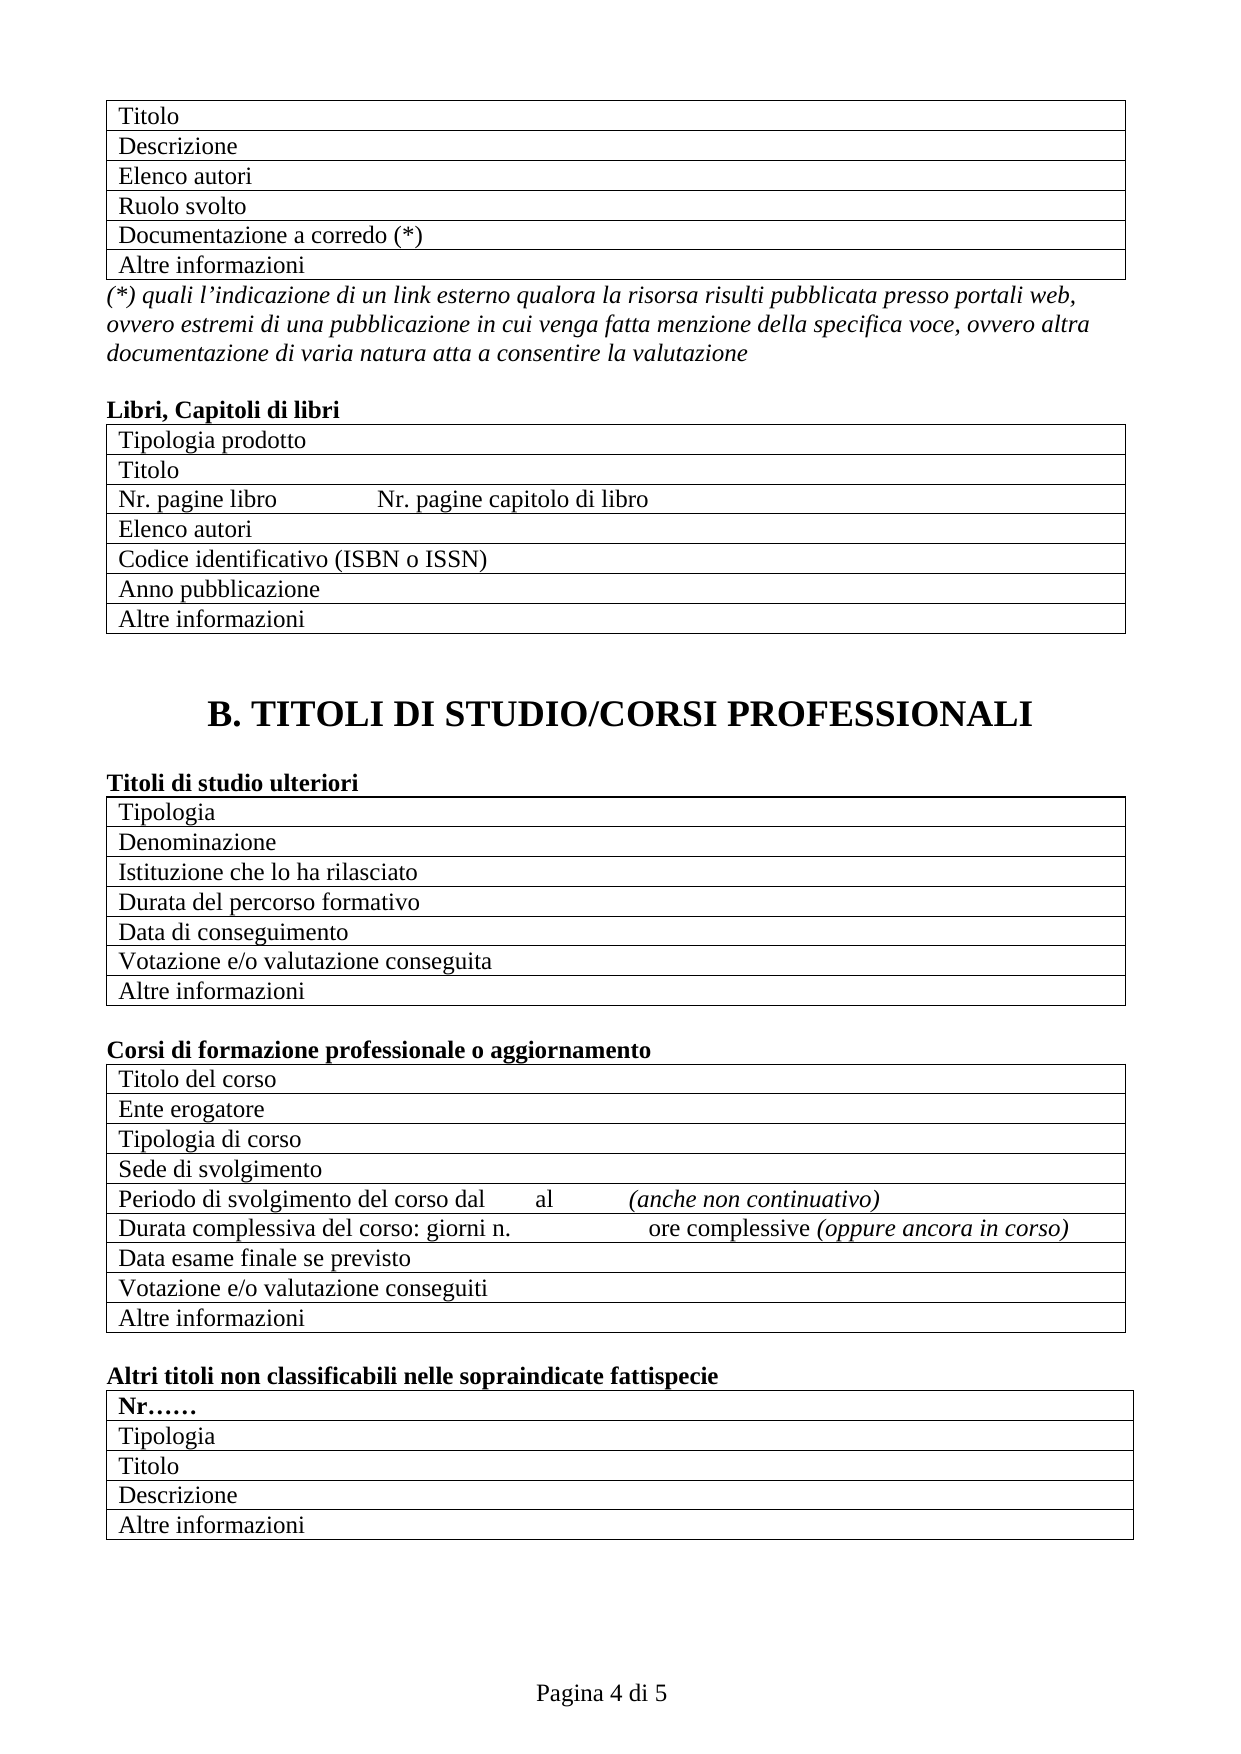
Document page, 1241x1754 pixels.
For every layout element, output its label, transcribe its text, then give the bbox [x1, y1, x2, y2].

table_cell Altre informazioni [107, 604, 1125, 632]
table_cell Elenco autori [107, 514, 1125, 543]
table_cell Votazione e/o valutazione conseguita [107, 946, 1125, 975]
table_cell Altre informazioni [107, 1510, 1133, 1539]
table_cell Descrizione [107, 1481, 1133, 1509]
table_cell Titolo [107, 1451, 1133, 1479]
table_cell Tipologia [107, 1421, 1133, 1450]
table_header Tipologia [107, 798, 1125, 826]
table_cell Durata complessiva del corso: giorni n. ore complessive (oppure ancora in corso) [107, 1214, 1125, 1242]
table_cell Sede di svolgimento [107, 1154, 1125, 1183]
table_header Tipologia prodotto [107, 425, 1125, 454]
table_cell Titolo [107, 455, 1125, 483]
text Titoli di studio ulteriori [106, 768, 1134, 796]
table_cell Altre informazioni [107, 1303, 1125, 1332]
table_cell Altre informazioni [107, 976, 1125, 1005]
table_cell Ruolo svolto [107, 191, 1125, 219]
table_cell Periodo di svolgimento del corso dal al (anche non continuativo) [107, 1184, 1125, 1212]
table_cell Documentazione a corredo (*) [107, 221, 1125, 249]
table_cell Durata del percorso formativo [107, 887, 1125, 916]
table_cell Codice identificativo (ISBN o ISSN) [107, 544, 1125, 573]
table_cell Descrizione [107, 131, 1125, 160]
table_cell Istituzione che lo ha rilasciato [107, 857, 1125, 886]
table_cell Tipologia di corso [107, 1124, 1125, 1153]
table_cell Titolo [107, 101, 1125, 130]
table_cell Altre informazioni [107, 250, 1125, 279]
table_cell Data di conseguimento [107, 917, 1125, 945]
table_header Titolo del corso [107, 1065, 1125, 1093]
text B. TITOLI DI STUDIO/CORSI PROFESSIONALI [106, 691, 1134, 734]
list Corsi di formazione professionale o aggiornamento [106, 1035, 1104, 1063]
text Libri, Capitoli di libri [106, 395, 1134, 424]
table_cell Votazione e/o valutazione conseguiti [107, 1273, 1125, 1302]
table_cell Nr. pagine libro Nr. pagine capitolo di libro [107, 485, 1125, 513]
table_cell Denominazione [107, 827, 1125, 856]
text (*) quali l’indicazione di un link esterno qualora la risorsa risulti pubblicata presso portali web, ovvero estremi di una pubblicazione in cui venga fatta menzione della specifica voce, ovvero altra documentazione di varia natura atta a consentire la valutazione [106, 280, 1134, 366]
table_cell Anno pubblicazione [107, 574, 1125, 603]
table_header Nr…… [107, 1391, 1133, 1420]
table_cell Data esame finale se previsto [107, 1243, 1125, 1272]
table_cell Ente erogatore [107, 1094, 1125, 1123]
text Altri titoli non classificabili nelle sopraindicate fattispecie [106, 1361, 1134, 1390]
table_cell Elenco autori [107, 161, 1125, 190]
